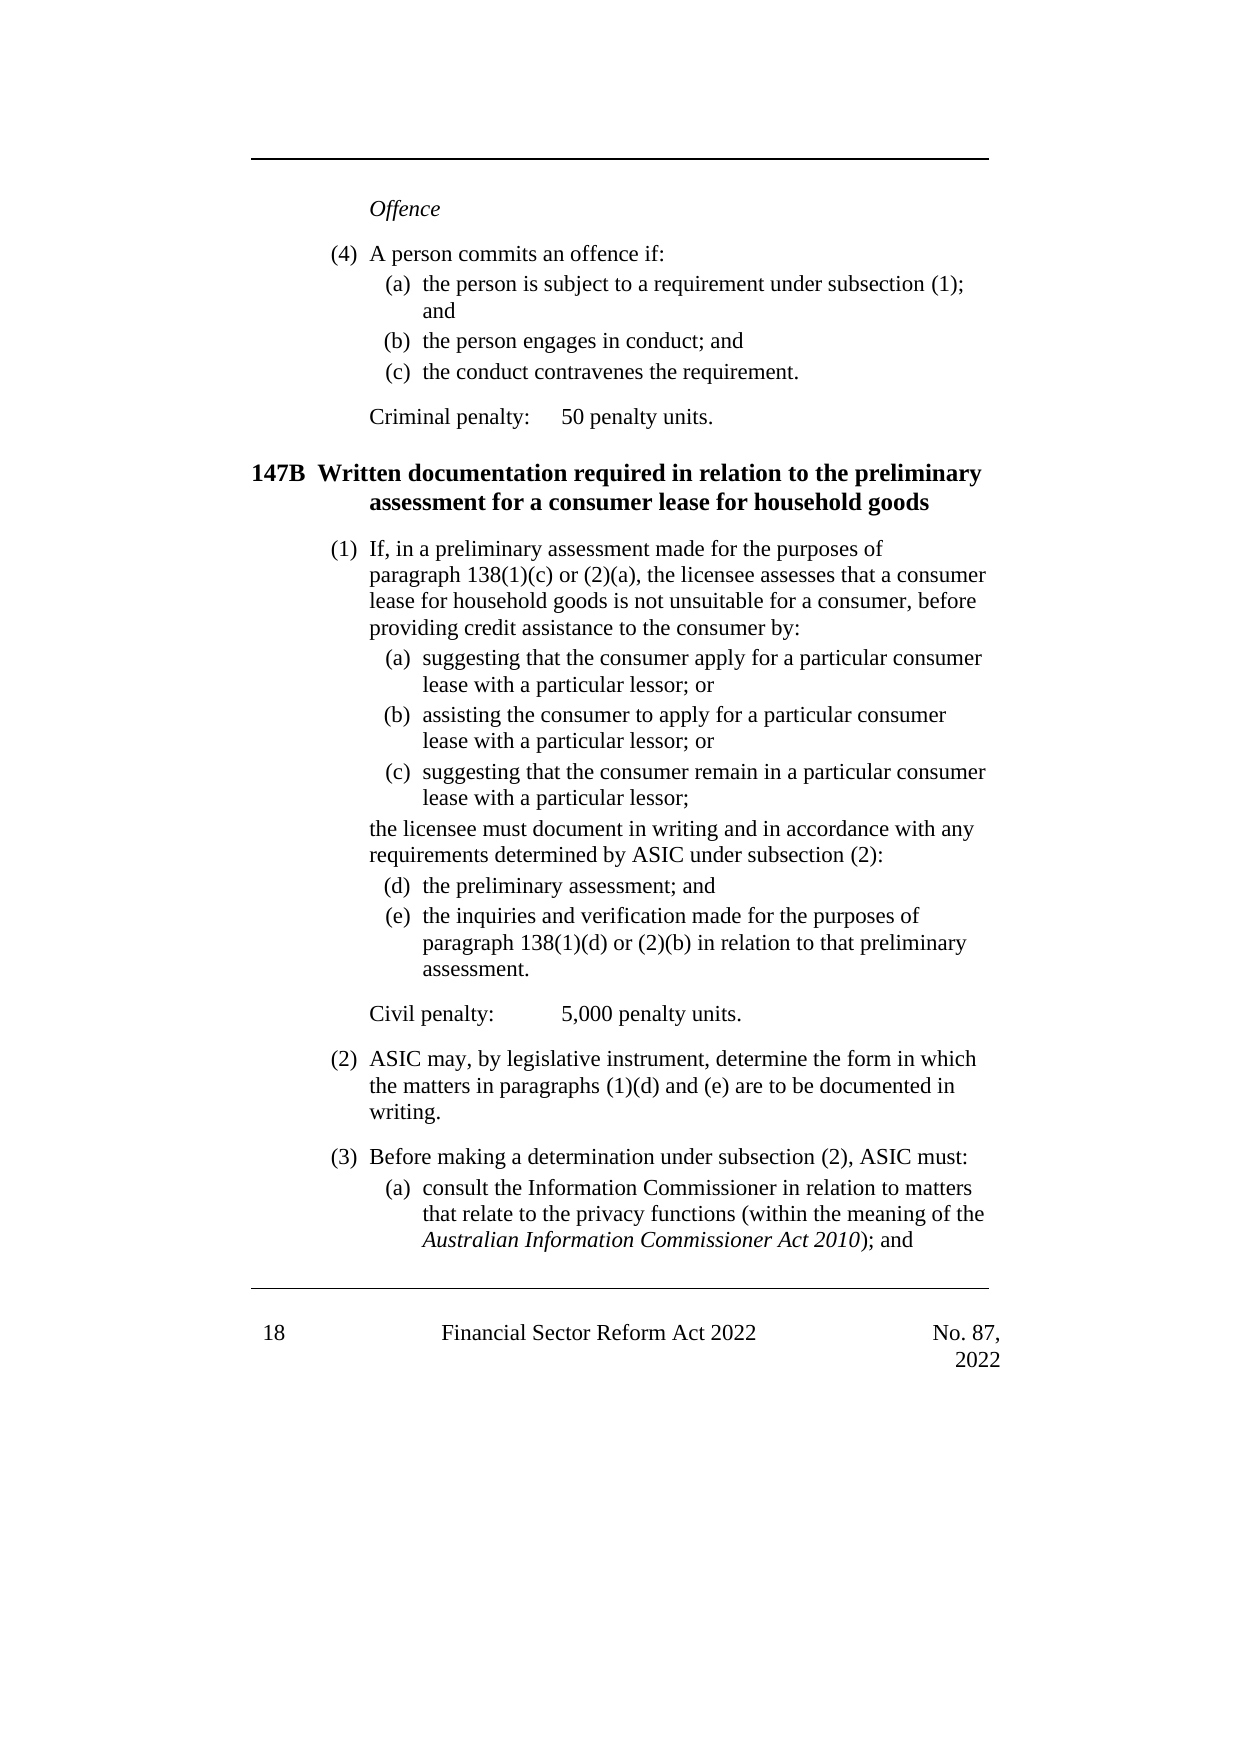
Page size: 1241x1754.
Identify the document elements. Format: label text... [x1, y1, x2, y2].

text (a) the person is subject to a requirement under subsection (1); and [251, 271, 989, 323]
text Criminal penalty: 50 penalty units. [369, 403, 989, 429]
text (d) the preliminary assessment; and [251, 872, 989, 898]
text Civil penalty: 5,000 penalty units. [369, 1000, 989, 1027]
text (c) the conduct contravenes the requirement. [251, 358, 989, 384]
text 147B Written documentation required in relation to the preliminary assessment for a consumer lease for household goods [251, 458, 989, 516]
text (1) If, in a preliminary assessment made for the purposes of paragraph 138(1)(c) or (2)(a), the licensee assesses that a consumer lease for household goods is not unsuitable for a consumer, before providing credit assistance to the consumer by: [251, 535, 989, 640]
text (e) the inquiries and verification made for the purposes of paragraph 138(1)(d) or (2)(b) in relation to that preliminary assessment. [251, 902, 989, 981]
text (b) assisting the consumer to apply for a particular consumer lease with a particular lessor; or [251, 701, 989, 754]
text (b) the person engages in conduct; and [251, 327, 989, 354]
text (4) A person commits an offence if: [251, 240, 989, 266]
text (2) ASIC may, by legislative instrument, determine the form in which the matters in paragraphs (1)(d) and (e) are to be documented in writing. [251, 1045, 989, 1124]
text (c) suggesting that the consumer remain in a particular consumer lease with a particular lessor; [251, 758, 989, 811]
text (3) Before making a determination under subsection (2), ASIC must: [251, 1143, 989, 1169]
text the licensee must document in writing and in accordance with any requirements determined by ASIC under subsection (2): [369, 815, 989, 868]
text (a) suggesting that the consumer apply for a particular consumer lease with a particular lessor; or [251, 644, 989, 697]
text Offence [369, 195, 989, 221]
text (a) consult the Information Commissioner in relation to matters that relate to the privacy functions (within the meaning of the Australian Information Commissioner Act 2010); and [251, 1174, 989, 1253]
